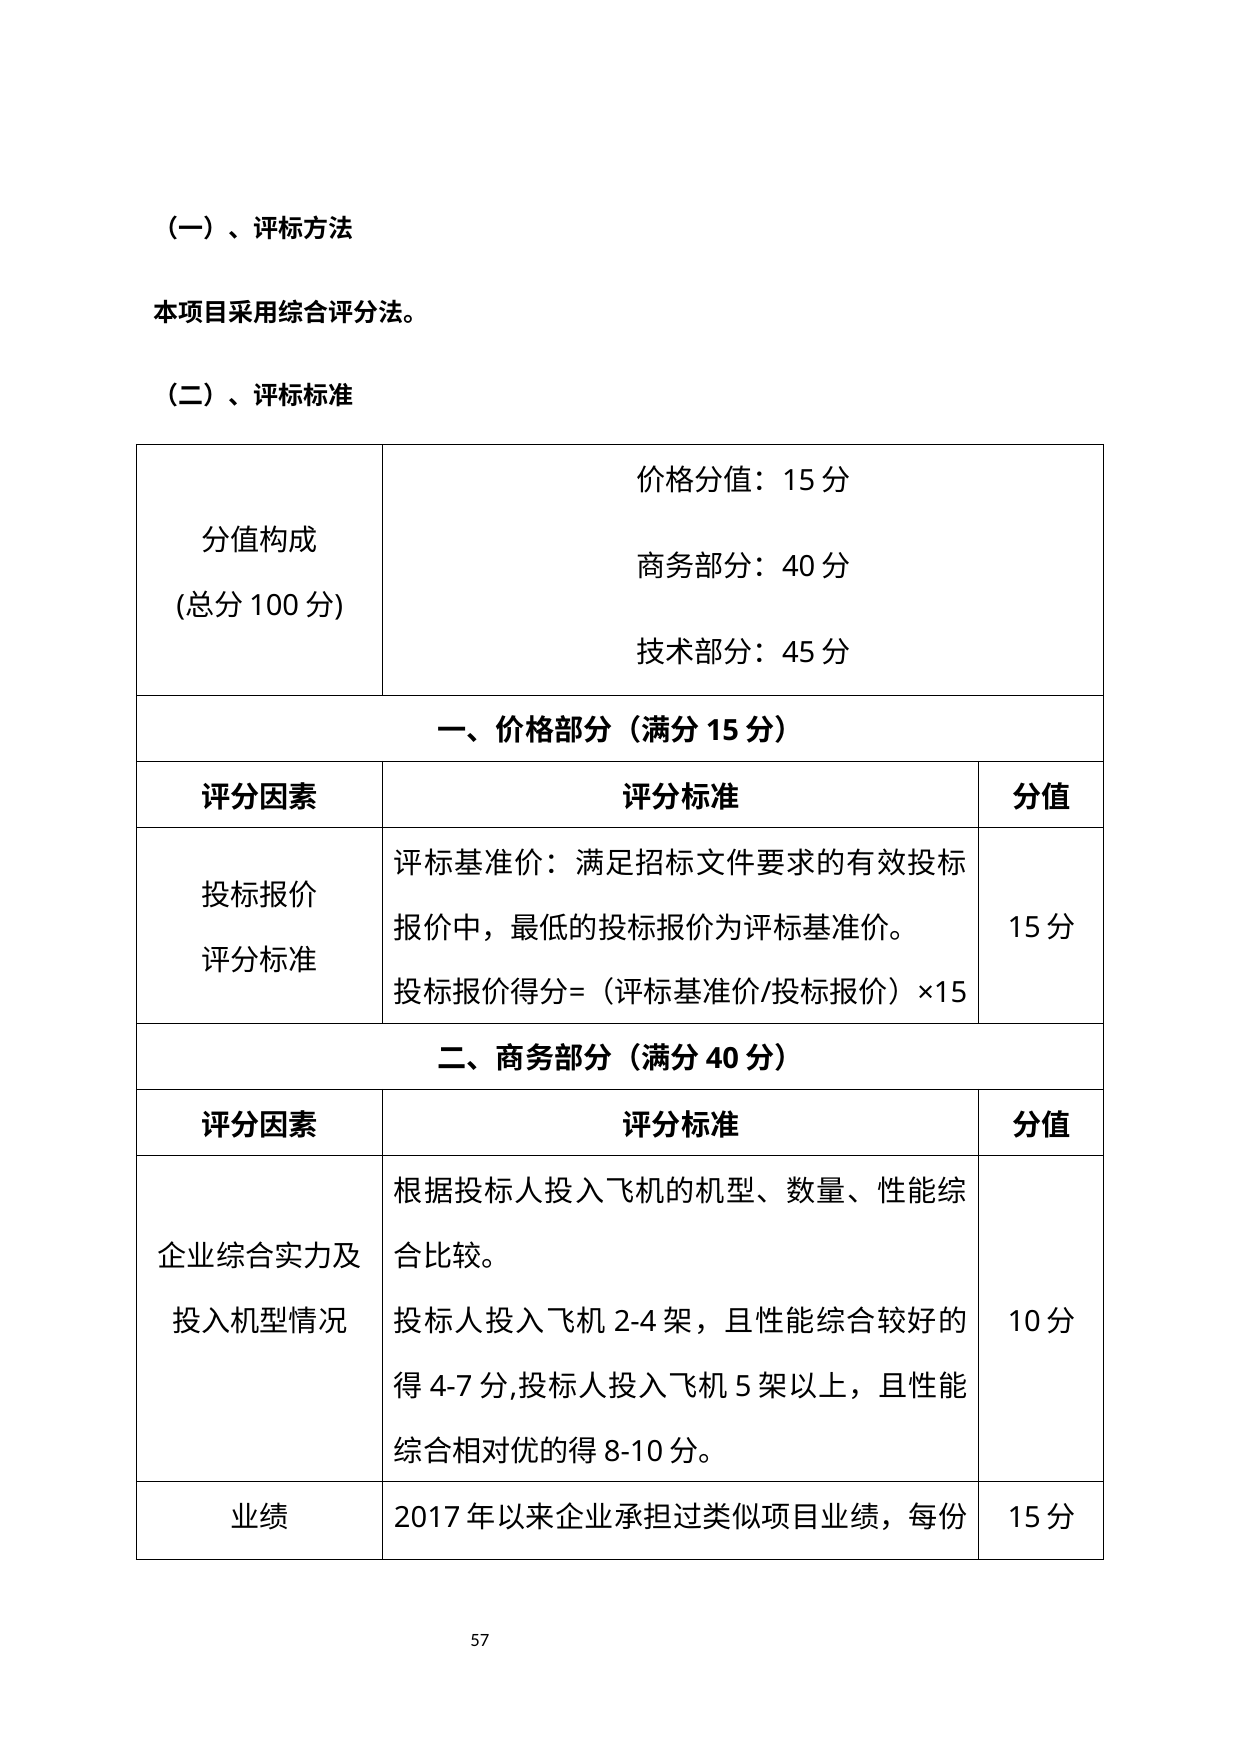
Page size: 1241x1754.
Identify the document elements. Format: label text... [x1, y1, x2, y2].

table_header 分值构成 (总分100分) [137, 445, 382, 695]
text （一）、评标方法 [153, 194, 1087, 259]
table_cell 15分 [979, 1482, 1103, 1558]
table_cell 评分标准 [383, 1090, 978, 1155]
table_cell 评分因素 [137, 762, 382, 827]
table_cell 评分标准 [383, 762, 978, 827]
table_cell 评标基准价：满足招标文件要求的有效投标报价中，最低的投标报价为评标基准价。 投标报价得分=（评标基准价/投标报价）×15 [383, 828, 978, 1023]
table_cell 企业综合实力及投入机型情况 [137, 1156, 382, 1481]
table_cell 二、商务部分（满分40分） [137, 1024, 1103, 1089]
text （二）、评标标准 [153, 361, 1087, 426]
table_cell 业绩 [137, 1482, 382, 1558]
table_cell 分值 [979, 762, 1103, 827]
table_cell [383, 1482, 978, 1558]
text 本项目采用综合评分法。 [153, 278, 1087, 343]
table_cell 一、价格部分（满分15分） [137, 696, 1103, 761]
table_cell 分值 [979, 1090, 1103, 1155]
table_header 价格分值：15分 商务部分：40分 技术部分：45分 [383, 445, 1103, 695]
table_cell 投标报价 评分标准 [137, 828, 382, 1023]
table_cell 15分 [979, 828, 1103, 1023]
table_cell 根据投标人投入飞机的机型、数量、性能综合比较。 投标人投入飞机2-4架，且性能综合较好的得4-7分,投标人投入飞机5架以上，且性能综合相对优的得8-10分。 [383, 1156, 978, 1481]
table_cell 评分因素 [137, 1090, 382, 1155]
table_cell 10分 [979, 1156, 1103, 1481]
